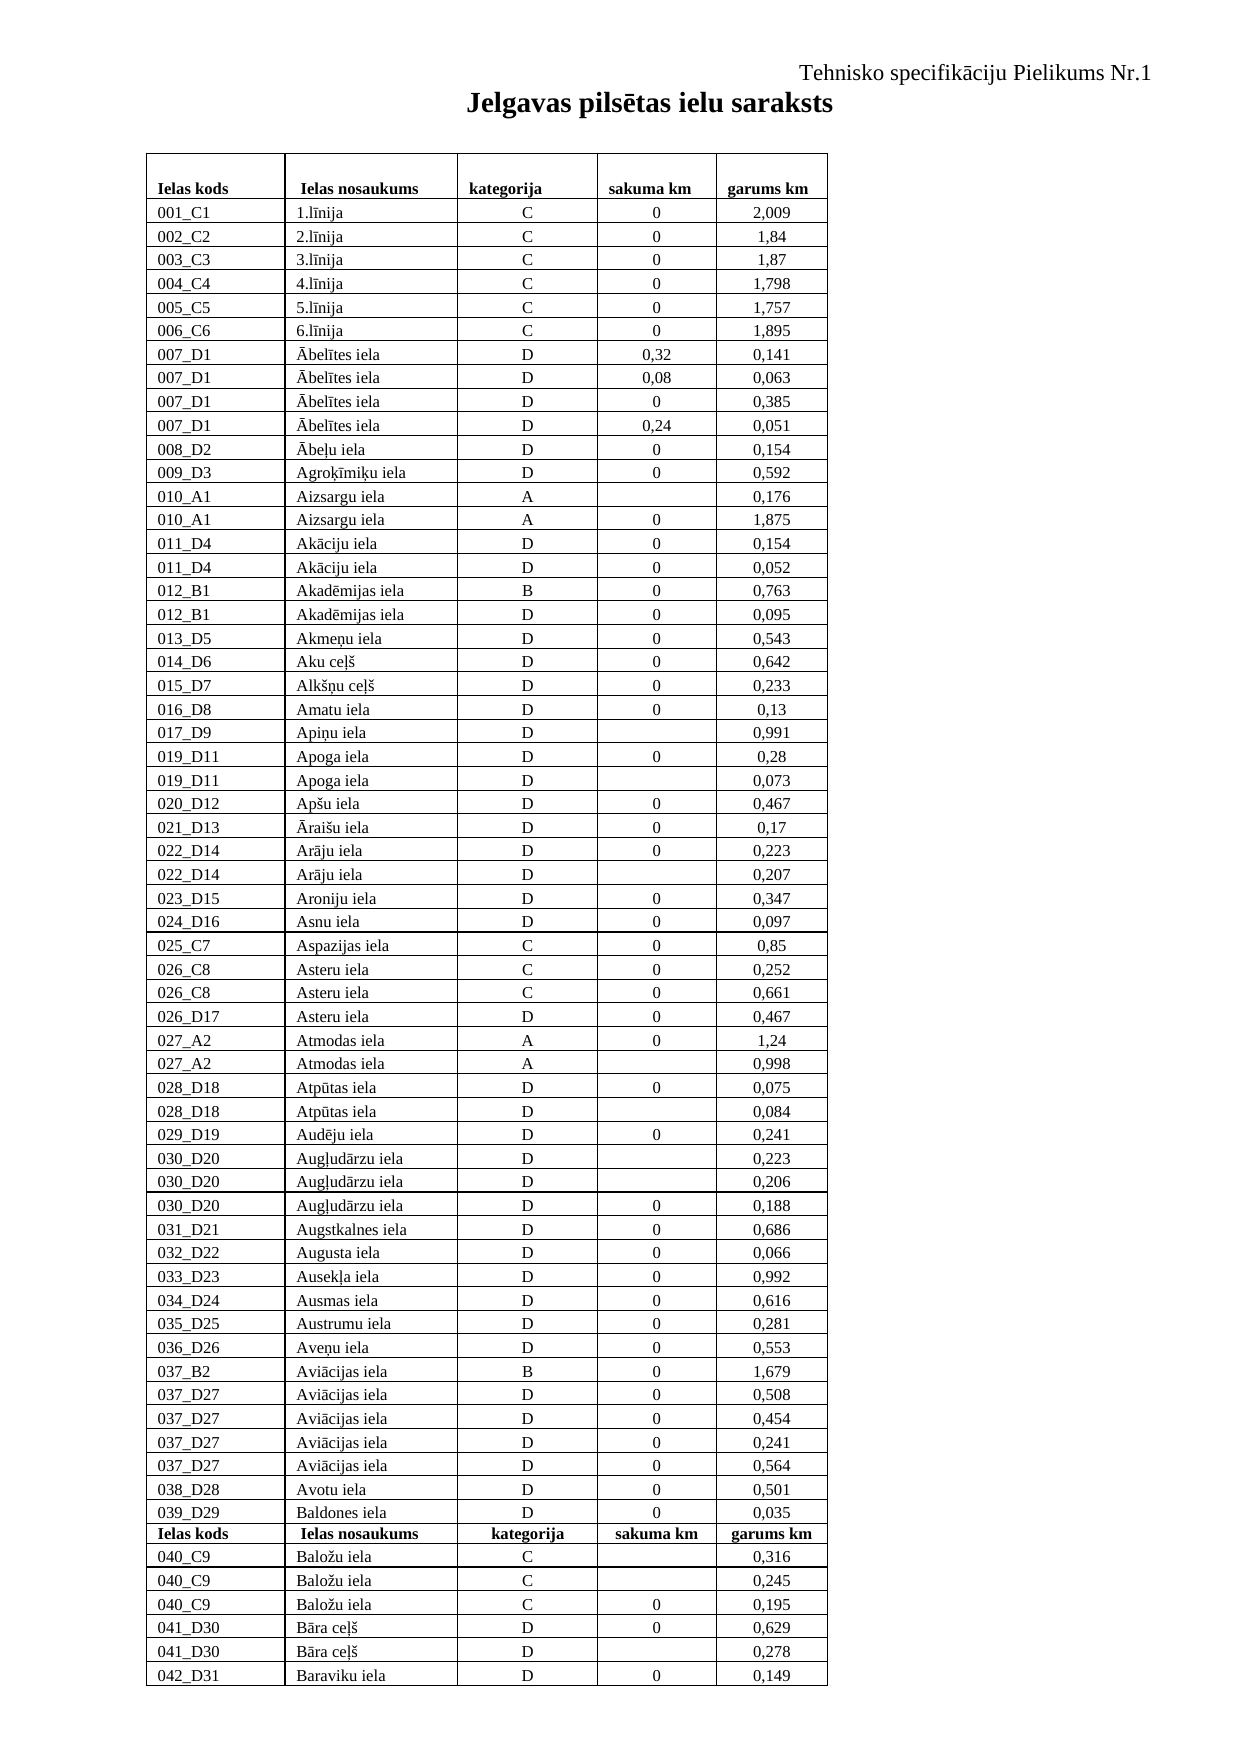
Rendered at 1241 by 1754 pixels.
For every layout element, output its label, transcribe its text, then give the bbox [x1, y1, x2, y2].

table_cell C [458, 980, 597, 1002]
table_cell 6.līnija [286, 318, 457, 340]
table_cell Asteru iela [286, 956, 457, 979]
table_cell D [458, 672, 597, 695]
table_cell 0 [598, 1405, 716, 1428]
table_cell Akadēmijas iela [286, 578, 457, 600]
table_cell 0 [598, 294, 716, 317]
table_cell 0 [598, 199, 716, 222]
table_cell [598, 767, 716, 789]
table_cell D [458, 1638, 597, 1661]
table_cell 1.līnija [286, 199, 457, 222]
table_cell 5.līnija [286, 294, 457, 317]
table_cell D [458, 791, 597, 813]
table_cell 1,798 [717, 270, 827, 293]
table_cell Aviācijas iela [286, 1429, 457, 1452]
table_cell 0,207 [717, 861, 827, 884]
table_cell Aizsargu iela [286, 507, 457, 529]
table_cell 030_D20 [147, 1193, 284, 1215]
table_cell 0,17 [717, 814, 827, 837]
table_cell 0,686 [717, 1216, 827, 1239]
table_cell Amatu iela [286, 696, 457, 718]
table_cell 0,073 [717, 767, 827, 789]
table_cell Aizsargu iela [286, 483, 457, 506]
table_cell 005_C5 [147, 294, 284, 317]
table_cell 0 [598, 649, 716, 671]
table_header Ielas kods [147, 154, 284, 198]
table_cell C [458, 1568, 597, 1590]
table_cell 0,316 [717, 1544, 827, 1566]
table_cell 029_D19 [147, 1122, 284, 1144]
table_cell Akāciju iela [286, 554, 457, 577]
table_cell D [458, 885, 597, 908]
table_cell 0 [598, 1662, 716, 1684]
table_cell 0,066 [717, 1240, 827, 1262]
table_cell 0 [598, 1358, 716, 1381]
table_cell D [458, 1334, 597, 1357]
table_cell Augļudārzu iela [286, 1193, 457, 1215]
table_cell Ausekļa iela [286, 1264, 457, 1286]
table_cell Ielas kods [147, 1524, 284, 1543]
table_cell Baložu iela [286, 1568, 457, 1590]
table_cell Atmodas iela [286, 1051, 457, 1073]
table_cell 0,223 [717, 838, 827, 860]
table_cell Asnu iela [286, 909, 457, 931]
table_cell 008_D2 [147, 436, 284, 458]
table_cell D [458, 1122, 597, 1144]
table_cell 034_D24 [147, 1287, 284, 1310]
table_cell Atpūtas iela [286, 1098, 457, 1121]
table_cell 1,84 [717, 223, 827, 246]
table_header kategorija [458, 154, 597, 198]
table_cell [598, 1638, 716, 1661]
table_cell 0 [598, 1334, 716, 1357]
table_cell 0 [598, 625, 716, 648]
table_cell 0,241 [717, 1429, 827, 1452]
table_cell 0 [598, 1122, 716, 1144]
table_cell 007_D1 [147, 365, 284, 387]
table_cell 0,24 [598, 412, 716, 435]
table_cell D [458, 1264, 597, 1286]
table_cell 026_D17 [147, 1003, 284, 1026]
table_cell 033_D23 [147, 1264, 284, 1286]
table_cell 0,85 [717, 933, 827, 955]
table_cell A [458, 483, 597, 506]
table_cell 021_D13 [147, 814, 284, 837]
table_cell Aveņu iela [286, 1334, 457, 1357]
table_cell 0,385 [717, 389, 827, 411]
table_cell Arāju iela [286, 838, 457, 860]
table_cell [598, 1544, 716, 1566]
table_cell 042_D31 [147, 1662, 284, 1684]
table_cell 037_B2 [147, 1358, 284, 1381]
table_cell D [458, 1216, 597, 1239]
table_cell Apšu iela [286, 791, 457, 813]
table_cell Ābelītes iela [286, 389, 457, 411]
table_cell Ielas nosaukums [286, 1524, 457, 1543]
table_cell 0 [598, 1615, 716, 1637]
table_cell D [458, 412, 597, 435]
table_cell Asteru iela [286, 980, 457, 1002]
table_cell 028_D18 [147, 1074, 284, 1097]
table_cell D [458, 814, 597, 837]
table_cell D [458, 1003, 597, 1026]
table_cell 007_D1 [147, 389, 284, 411]
table_cell Alkšņu ceļš [286, 672, 457, 695]
table_cell 011_D4 [147, 530, 284, 553]
table_cell sakuma km [598, 1524, 716, 1543]
table_cell 010_A1 [147, 483, 284, 506]
table_cell D [458, 1453, 597, 1475]
table_cell D [458, 1098, 597, 1121]
table_cell 0,233 [717, 672, 827, 695]
table_cell Baldones iela [286, 1500, 457, 1522]
table_cell D [458, 649, 597, 671]
table_cell 0,141 [717, 341, 827, 364]
table_cell Atpūtas iela [286, 1074, 457, 1097]
table_cell Aku ceļš [286, 649, 457, 671]
table_cell 0 [598, 1193, 716, 1215]
table_cell 0 [598, 554, 716, 577]
table_cell D [458, 341, 597, 364]
text Jelgavas pilsētas ielu saraksts [148, 86, 1152, 119]
table_cell 1,87 [717, 247, 827, 269]
table_cell 1,757 [717, 294, 827, 317]
table_cell C [458, 223, 597, 246]
table_cell 006_C6 [147, 318, 284, 340]
table_cell 025_C7 [147, 933, 284, 955]
table_cell 041_D30 [147, 1615, 284, 1637]
table_cell 0,281 [717, 1311, 827, 1333]
table_cell 0 [598, 1591, 716, 1614]
table_cell 2.līnija [286, 223, 457, 246]
table_cell 0 [598, 578, 716, 600]
table_cell 007_D1 [147, 341, 284, 364]
table_cell 017_D9 [147, 720, 284, 742]
table_cell 037_D27 [147, 1405, 284, 1428]
table_cell 010_A1 [147, 507, 284, 529]
table_cell 0,992 [717, 1264, 827, 1286]
table_cell 0,051 [717, 412, 827, 435]
table_cell 0,454 [717, 1405, 827, 1428]
table_cell 0 [598, 672, 716, 695]
table_cell 4.līnija [286, 270, 457, 293]
table_cell Arāju iela [286, 861, 457, 884]
table_cell 1,895 [717, 318, 827, 340]
table_cell 0,467 [717, 791, 827, 813]
table_cell D [458, 436, 597, 458]
table_cell 0,564 [717, 1453, 827, 1475]
table_cell [598, 1169, 716, 1191]
table_cell C [458, 270, 597, 293]
table_cell D [458, 767, 597, 789]
table_cell 0,642 [717, 649, 827, 671]
table_cell [598, 720, 716, 742]
table_cell 0 [598, 318, 716, 340]
table_cell 0 [598, 507, 716, 529]
table_cell 0,154 [717, 530, 827, 553]
table_cell Aviācijas iela [286, 1358, 457, 1381]
table_cell 0,095 [717, 601, 827, 624]
table_header garums km [717, 154, 827, 198]
table_cell 0 [598, 956, 716, 979]
table_cell 037_D27 [147, 1382, 284, 1404]
table_cell 0 [598, 1074, 716, 1097]
table_cell Apoga iela [286, 743, 457, 766]
table_cell D [458, 1240, 597, 1262]
table_cell 2,009 [717, 199, 827, 222]
table_cell D [458, 460, 597, 482]
table_cell Ābelītes iela [286, 365, 457, 387]
table_cell A [458, 1027, 597, 1049]
table_cell 036_D26 [147, 1334, 284, 1357]
table_cell Apiņu iela [286, 720, 457, 742]
table_cell 1,875 [717, 507, 827, 529]
table_cell 011_D4 [147, 554, 284, 577]
table_cell D [458, 601, 597, 624]
table_cell Akāciju iela [286, 530, 457, 553]
table_cell 026_C8 [147, 956, 284, 979]
table_cell [598, 1051, 716, 1073]
table_cell 0,149 [717, 1662, 827, 1684]
table_cell Ābelītes iela [286, 412, 457, 435]
table_cell 004_C4 [147, 270, 284, 293]
table_cell 0,991 [717, 720, 827, 742]
table_cell D [458, 1476, 597, 1499]
table_cell D [458, 720, 597, 742]
table_cell D [458, 1405, 597, 1428]
table_cell Audēju iela [286, 1122, 457, 1144]
table_header Ielas nosaukums [286, 154, 457, 198]
table_cell Akadēmijas iela [286, 601, 457, 624]
table_cell 032_D22 [147, 1240, 284, 1262]
table_cell 019_D11 [147, 767, 284, 789]
table_cell 0,154 [717, 436, 827, 458]
table_cell 0 [598, 1216, 716, 1239]
table_cell 0,467 [717, 1003, 827, 1026]
table_cell 0 [598, 436, 716, 458]
table_cell Bāra ceļš [286, 1615, 457, 1637]
table_cell 020_D12 [147, 791, 284, 813]
table_cell 013_D5 [147, 625, 284, 648]
table_cell 028_D18 [147, 1098, 284, 1121]
table_cell 0,13 [717, 696, 827, 718]
table_cell 0,241 [717, 1122, 827, 1144]
table_cell D [458, 1615, 597, 1637]
table_cell 0,223 [717, 1145, 827, 1168]
table_cell 001_C1 [147, 199, 284, 222]
table_cell D [458, 389, 597, 411]
table_cell C [458, 1591, 597, 1614]
table_cell 0,188 [717, 1193, 827, 1215]
table_cell 031_D21 [147, 1216, 284, 1239]
table_cell 1,679 [717, 1358, 827, 1381]
table_cell C [458, 199, 597, 222]
table_cell Āraišu iela [286, 814, 457, 837]
table_cell 0,245 [717, 1568, 827, 1590]
table_cell 0,084 [717, 1098, 827, 1121]
table_cell 0,508 [717, 1382, 827, 1404]
table_cell 039_D29 [147, 1500, 284, 1522]
table_cell Aroniju iela [286, 885, 457, 908]
table_cell 0,661 [717, 980, 827, 1002]
table_cell 026_C8 [147, 980, 284, 1002]
table_cell [598, 1098, 716, 1121]
table_header sakuma km [598, 154, 716, 198]
table_cell D [458, 743, 597, 766]
table_cell garums km [717, 1524, 827, 1543]
table_cell D [458, 625, 597, 648]
table_cell 041_D30 [147, 1638, 284, 1661]
table_cell C [458, 318, 597, 340]
table_cell 012_B1 [147, 578, 284, 600]
table_cell Augļudārzu iela [286, 1169, 457, 1191]
table_cell C [458, 956, 597, 979]
table_cell Apoga iela [286, 767, 457, 789]
table_cell B [458, 578, 597, 600]
table_cell 0,763 [717, 578, 827, 600]
table_cell 0,206 [717, 1169, 827, 1191]
table_cell Aviācijas iela [286, 1382, 457, 1404]
table_cell Augļudārzu iela [286, 1145, 457, 1168]
table_cell 0 [598, 1287, 716, 1310]
table_cell 0 [598, 1264, 716, 1286]
table_cell 0 [598, 1240, 716, 1262]
table_cell 0,075 [717, 1074, 827, 1097]
table_cell 0,035 [717, 1500, 827, 1522]
table_cell 0 [598, 270, 716, 293]
table_cell Avotu iela [286, 1476, 457, 1499]
table_cell 037_D27 [147, 1429, 284, 1452]
table_cell 040_C9 [147, 1591, 284, 1614]
table_cell Aviācijas iela [286, 1453, 457, 1475]
table_cell 0 [598, 389, 716, 411]
table_cell A [458, 1051, 597, 1073]
table_cell 0,347 [717, 885, 827, 908]
table_cell Baraviku iela [286, 1662, 457, 1684]
table_cell Ābeļu iela [286, 436, 457, 458]
table_cell 0 [598, 696, 716, 718]
table_cell 023_D15 [147, 885, 284, 908]
table_cell 030_D20 [147, 1145, 284, 1168]
table_cell 009_D3 [147, 460, 284, 482]
table_cell D [458, 861, 597, 884]
table_cell 003_C3 [147, 247, 284, 269]
table_cell 015_D7 [147, 672, 284, 695]
table_cell 0,195 [717, 1591, 827, 1614]
table_cell D [458, 1662, 597, 1684]
table_cell 038_D28 [147, 1476, 284, 1499]
table_cell 0 [598, 1382, 716, 1404]
table_cell 0 [598, 909, 716, 931]
table_cell 0,176 [717, 483, 827, 506]
table_cell 0,252 [717, 956, 827, 979]
table_cell 0 [598, 1311, 716, 1333]
table_cell Akmeņu iela [286, 625, 457, 648]
table_cell 0,278 [717, 1638, 827, 1661]
table_cell 0,543 [717, 625, 827, 648]
table_cell Agroķīmiķu iela [286, 460, 457, 482]
table_cell 0 [598, 1003, 716, 1026]
table_cell 027_A2 [147, 1027, 284, 1049]
table_cell Atmodas iela [286, 1027, 457, 1049]
table_cell 0 [598, 980, 716, 1002]
table_cell 027_A2 [147, 1051, 284, 1073]
table_cell A [458, 507, 597, 529]
table_cell 0,553 [717, 1334, 827, 1357]
table_cell 0,592 [717, 460, 827, 482]
table_cell 035_D25 [147, 1311, 284, 1333]
table_cell 0,052 [717, 554, 827, 577]
table_cell D [458, 1500, 597, 1522]
table_cell Austrumu iela [286, 1311, 457, 1333]
table_cell 012_B1 [147, 601, 284, 624]
table_cell 007_D1 [147, 412, 284, 435]
table_cell 022_D14 [147, 861, 284, 884]
table_cell 0,998 [717, 1051, 827, 1073]
table_cell [598, 1568, 716, 1590]
table_cell [598, 483, 716, 506]
table_cell 002_C2 [147, 223, 284, 246]
table_cell D [458, 1193, 597, 1215]
table_cell Aspazijas iela [286, 933, 457, 955]
table_cell 1,24 [717, 1027, 827, 1049]
table_cell Ausmas iela [286, 1287, 457, 1310]
table_cell Baložu iela [286, 1544, 457, 1566]
table_cell D [458, 1311, 597, 1333]
table_cell C [458, 247, 597, 269]
text Tehnisko specifikāciju Pielikums Nr.1 [148, 59, 1152, 86]
table_cell 040_C9 [147, 1544, 284, 1566]
table_cell C [458, 294, 597, 317]
table_cell 0 [598, 223, 716, 246]
table_cell Aviācijas iela [286, 1405, 457, 1428]
table_cell Augusta iela [286, 1240, 457, 1262]
table_cell 0,08 [598, 365, 716, 387]
table_cell 0,063 [717, 365, 827, 387]
table_cell 0 [598, 814, 716, 837]
table_cell 0 [598, 933, 716, 955]
table_cell Baložu iela [286, 1591, 457, 1614]
table_cell 016_D8 [147, 696, 284, 718]
table_cell [598, 861, 716, 884]
table_cell 0,501 [717, 1476, 827, 1499]
table_cell [598, 1145, 716, 1168]
table_cell D [458, 1145, 597, 1168]
table_cell C [458, 933, 597, 955]
table_cell 0,629 [717, 1615, 827, 1637]
table_cell 0 [598, 743, 716, 766]
table_cell 0 [598, 885, 716, 908]
table_cell 0 [598, 1027, 716, 1049]
table_cell Bāra ceļš [286, 1638, 457, 1661]
table_cell B [458, 1358, 597, 1381]
table_cell 0 [598, 1453, 716, 1475]
table_cell 0 [598, 530, 716, 553]
table_cell 030_D20 [147, 1169, 284, 1191]
table_cell 0,32 [598, 341, 716, 364]
table_cell 0 [598, 838, 716, 860]
table_cell 0,097 [717, 909, 827, 931]
table_cell kategorija [458, 1524, 597, 1543]
table_cell 0 [598, 1476, 716, 1499]
table_cell 0 [598, 247, 716, 269]
table_cell D [458, 530, 597, 553]
table_cell D [458, 365, 597, 387]
table_cell Asteru iela [286, 1003, 457, 1026]
table_cell C [458, 1544, 597, 1566]
table_cell D [458, 1169, 597, 1191]
table_cell 037_D27 [147, 1453, 284, 1475]
table_cell 019_D11 [147, 743, 284, 766]
table_cell 0 [598, 460, 716, 482]
table_cell D [458, 696, 597, 718]
table_cell 0 [598, 791, 716, 813]
table_cell 022_D14 [147, 838, 284, 860]
table_cell 040_C9 [147, 1568, 284, 1590]
table_cell Augstkalnes iela [286, 1216, 457, 1239]
table_cell 0,28 [717, 743, 827, 766]
table_cell D [458, 1429, 597, 1452]
table_cell 0 [598, 601, 716, 624]
table_cell D [458, 1287, 597, 1310]
table_cell D [458, 554, 597, 577]
table_cell 024_D16 [147, 909, 284, 931]
table_cell 0 [598, 1500, 716, 1522]
table_cell 3.līnija [286, 247, 457, 269]
table_cell D [458, 1382, 597, 1404]
table_cell D [458, 838, 597, 860]
table_cell Ābelītes iela [286, 341, 457, 364]
table_cell D [458, 1074, 597, 1097]
table_cell 0 [598, 1429, 716, 1452]
table_cell D [458, 909, 597, 931]
table_cell 014_D6 [147, 649, 284, 671]
table_cell 0,616 [717, 1287, 827, 1310]
